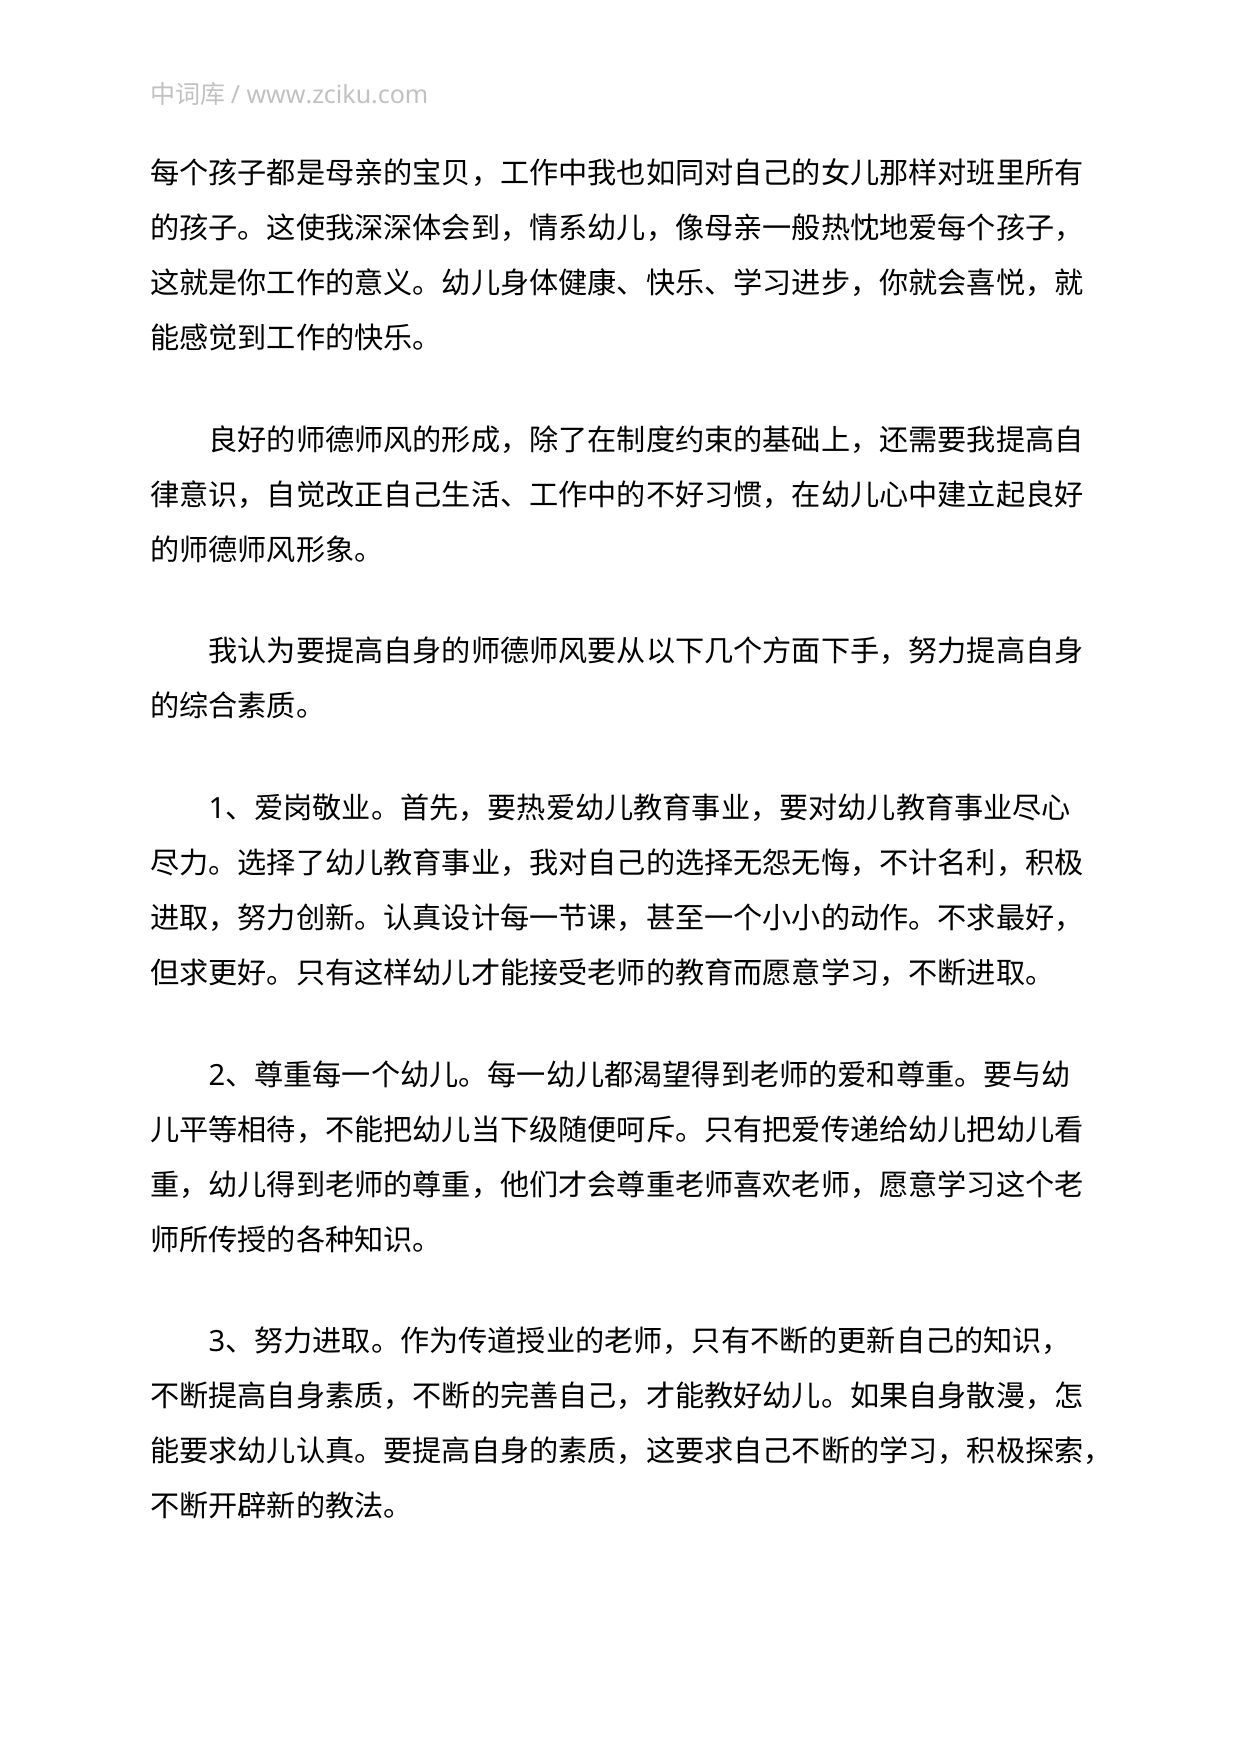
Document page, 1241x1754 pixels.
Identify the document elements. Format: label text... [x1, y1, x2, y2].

text 1、爱岗敬业。首先，要热爱幼儿教育事业，要对幼儿教育事业尽心尽力。选择了幼儿教育事业，我对自己的选择无怨无悔，不计名利，积极进取，努力创新。认真设计每一节课，甚至一个小小的动作。不求最好，但求更好。只有这样幼儿才能接受老师的教育而愿意学习，不断进取。 [150, 785, 1090, 992]
text 2、尊重每一个幼儿。每一幼儿都渴望得到老师的爱和尊重。要与幼儿平等相待，不能把幼儿当下级随便呵斥。只有把爱传递给幼儿把幼儿看重，幼儿得到老师的尊重，他们才会尊重老师喜欢老师，愿意学习这个老师所传授的各种知识。 [150, 1051, 1090, 1258]
text 3、努力进取。作为传道授业的老师，只有不断的更新自己的知识，不断提高自身素质，不断的完善自己，才能教好幼儿。如果自身散漫，怎能要求幼儿认真。要提高自身的素质，这要求自己不断的学习，积极探索，不断开辟新的教法。 [150, 1318, 1090, 1525]
text 良好的师德师风的形成，除了在制度约束的基础上，还需要我提高自律意识，自觉改正自己生活、工作中的不好习惯，在幼儿心中建立起良好的师德师风形象。 [150, 416, 1090, 568]
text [150, 150, 1090, 357]
text 我认为要提高自身的师德师风要从以下几个方面下手，努力提高自身的综合素质。 [150, 628, 1090, 725]
